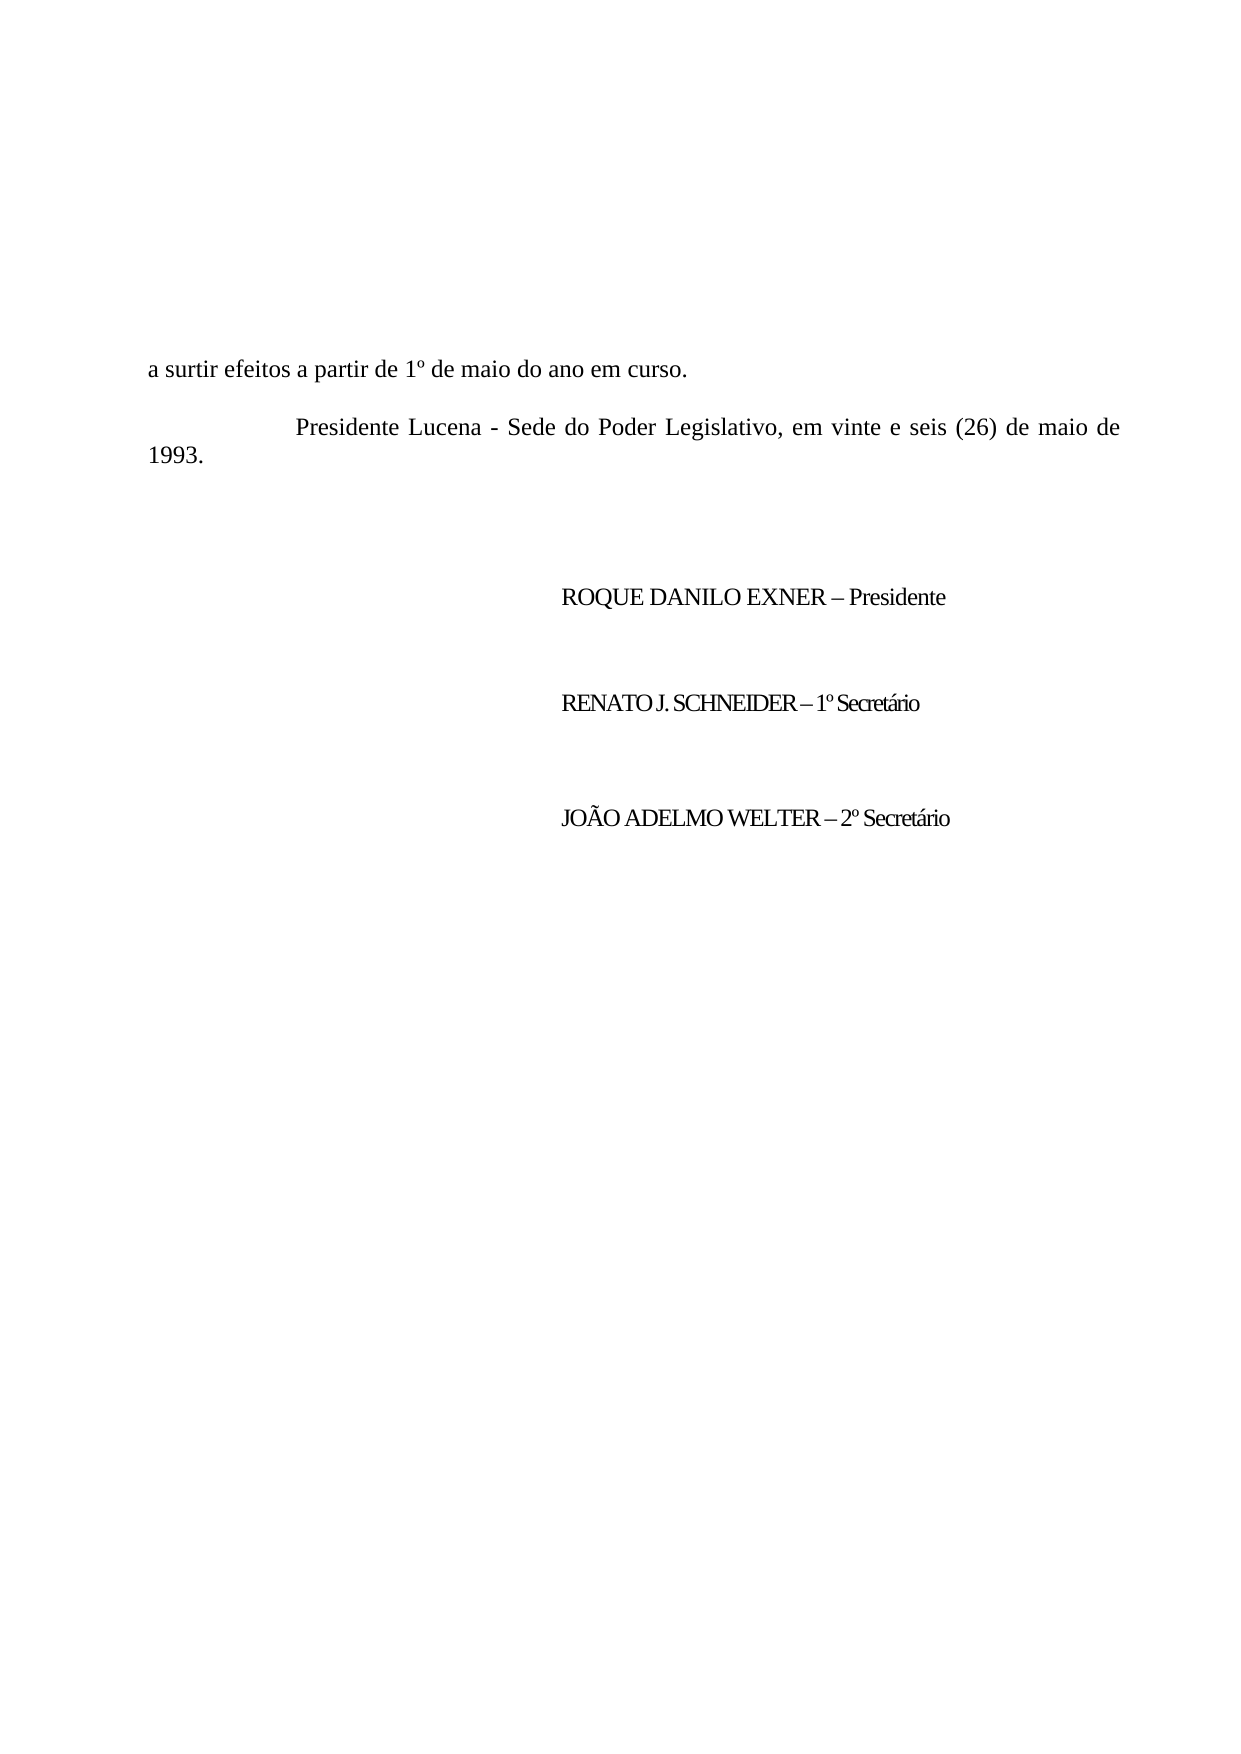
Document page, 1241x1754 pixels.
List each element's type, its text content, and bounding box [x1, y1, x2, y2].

text ROQUE DANILO EXNER – Presidente [148, 584, 1122, 611]
text JOÃO ADELMO WELTER – 2º Secretário [148, 803, 1122, 832]
text RENATO J. SCHNEIDER – 1º Secretário [148, 688, 1122, 717]
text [148, 354, 1122, 383]
text Presidente Lucena - Sede do Poder Legislativo, em vinte e seis (26) de maio de 1993. [148, 412, 1122, 469]
